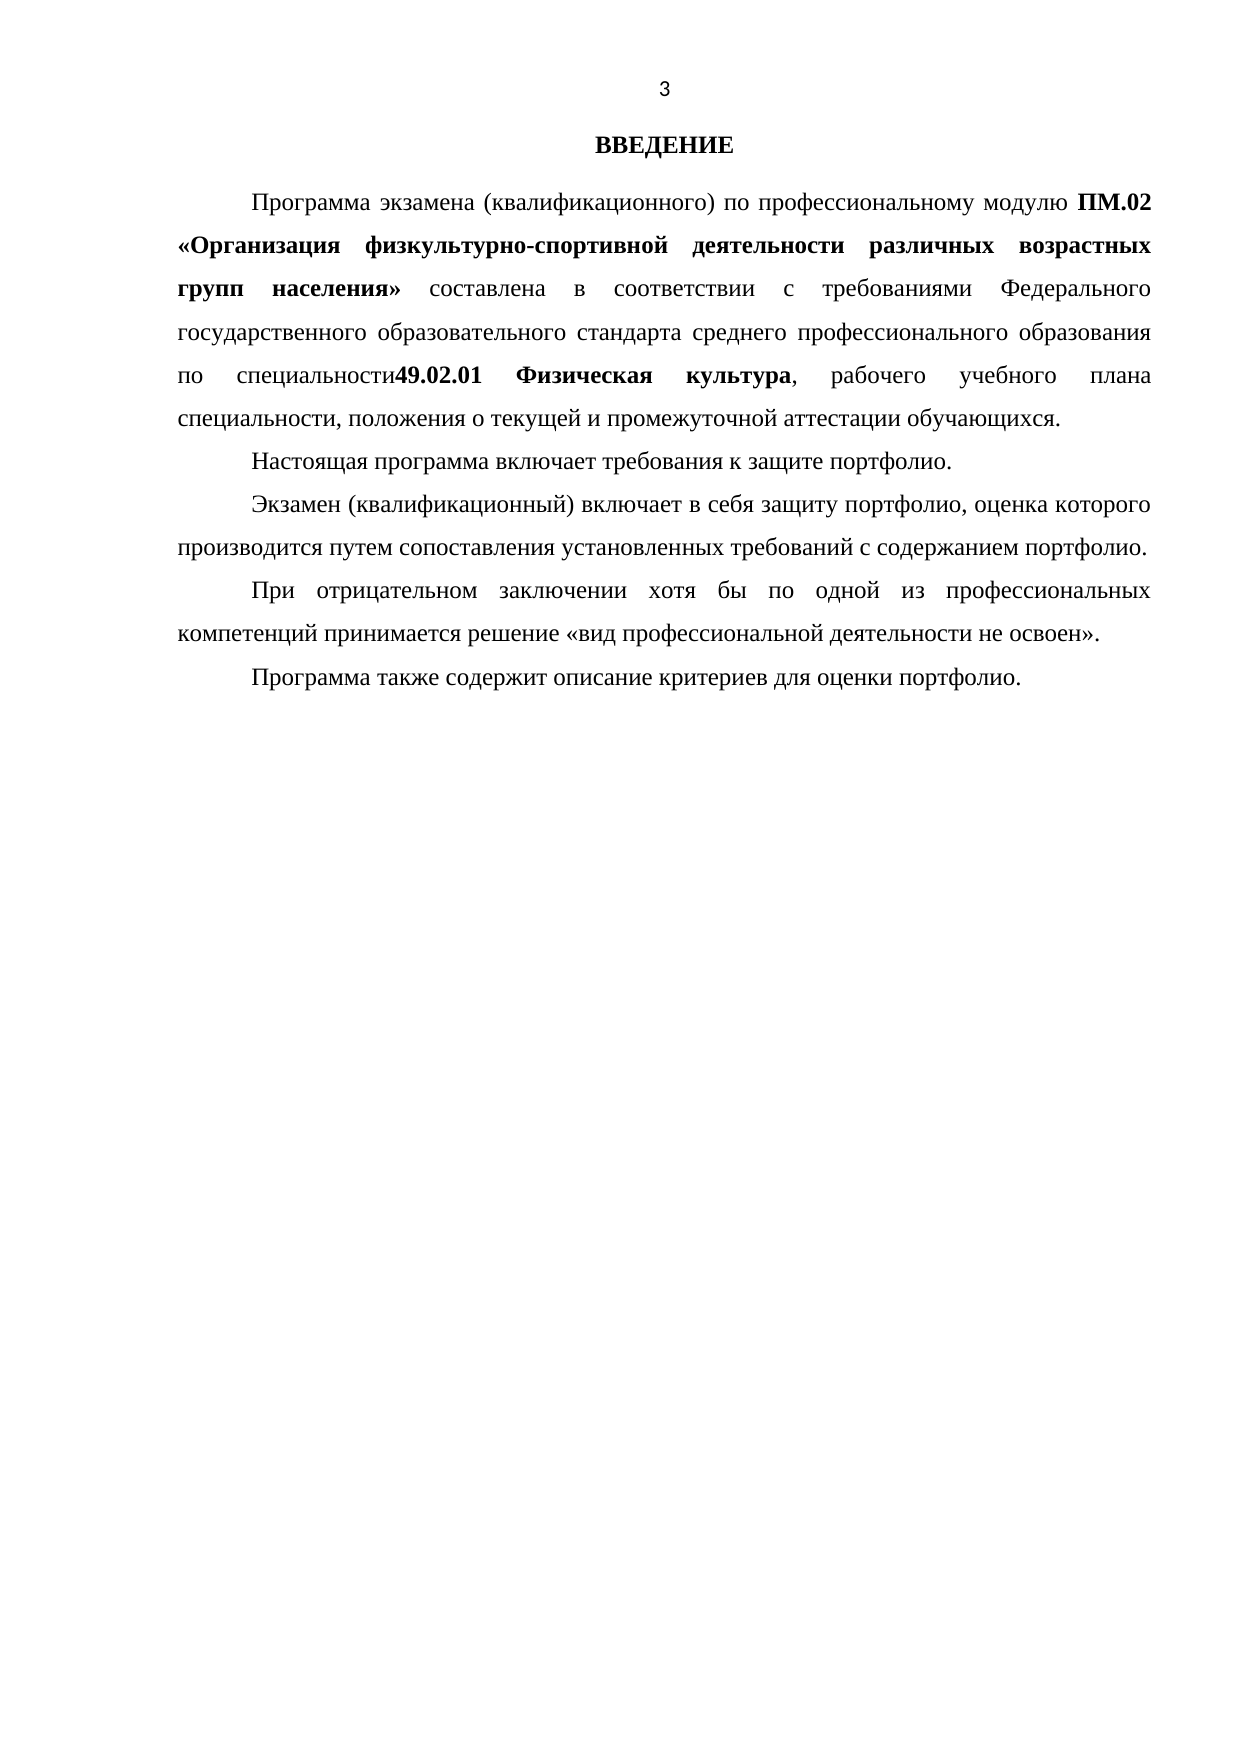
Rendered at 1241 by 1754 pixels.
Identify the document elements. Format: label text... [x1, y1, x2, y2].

text Настоящая программа включает требования к защите портфолио. [177, 446, 1152, 475]
text Экзамен (квалификационный) включает в себя защиту портфолио, оценка которого производится путем сопоставления установленных требований с содержанием портфолио. [177, 489, 1152, 561]
text ВВЕДЕНИЕ [177, 130, 1152, 158]
text Программа также содержит описание критериев для оценки портфолио. [177, 662, 1152, 690]
text При отрицательном заключении хотя бы по одной из профессиональных компетенций принимается решение «вид профессиональной деятельности не освоен». [177, 575, 1152, 647]
text Программа экзамена (квалификационного) по профессиональному модулю ПМ.02 «Организация физкультурно-спортивной деятельности различных возрастных групп населения» составлена в соответствии с требованиями Федерального государственного образовательного стандарта среднего профессионального образования по специальности49.02.01 Физическая культура, рабочего учебного плана специальности, положения о текущей и промежуточной аттестации обучающихся. [177, 187, 1152, 432]
